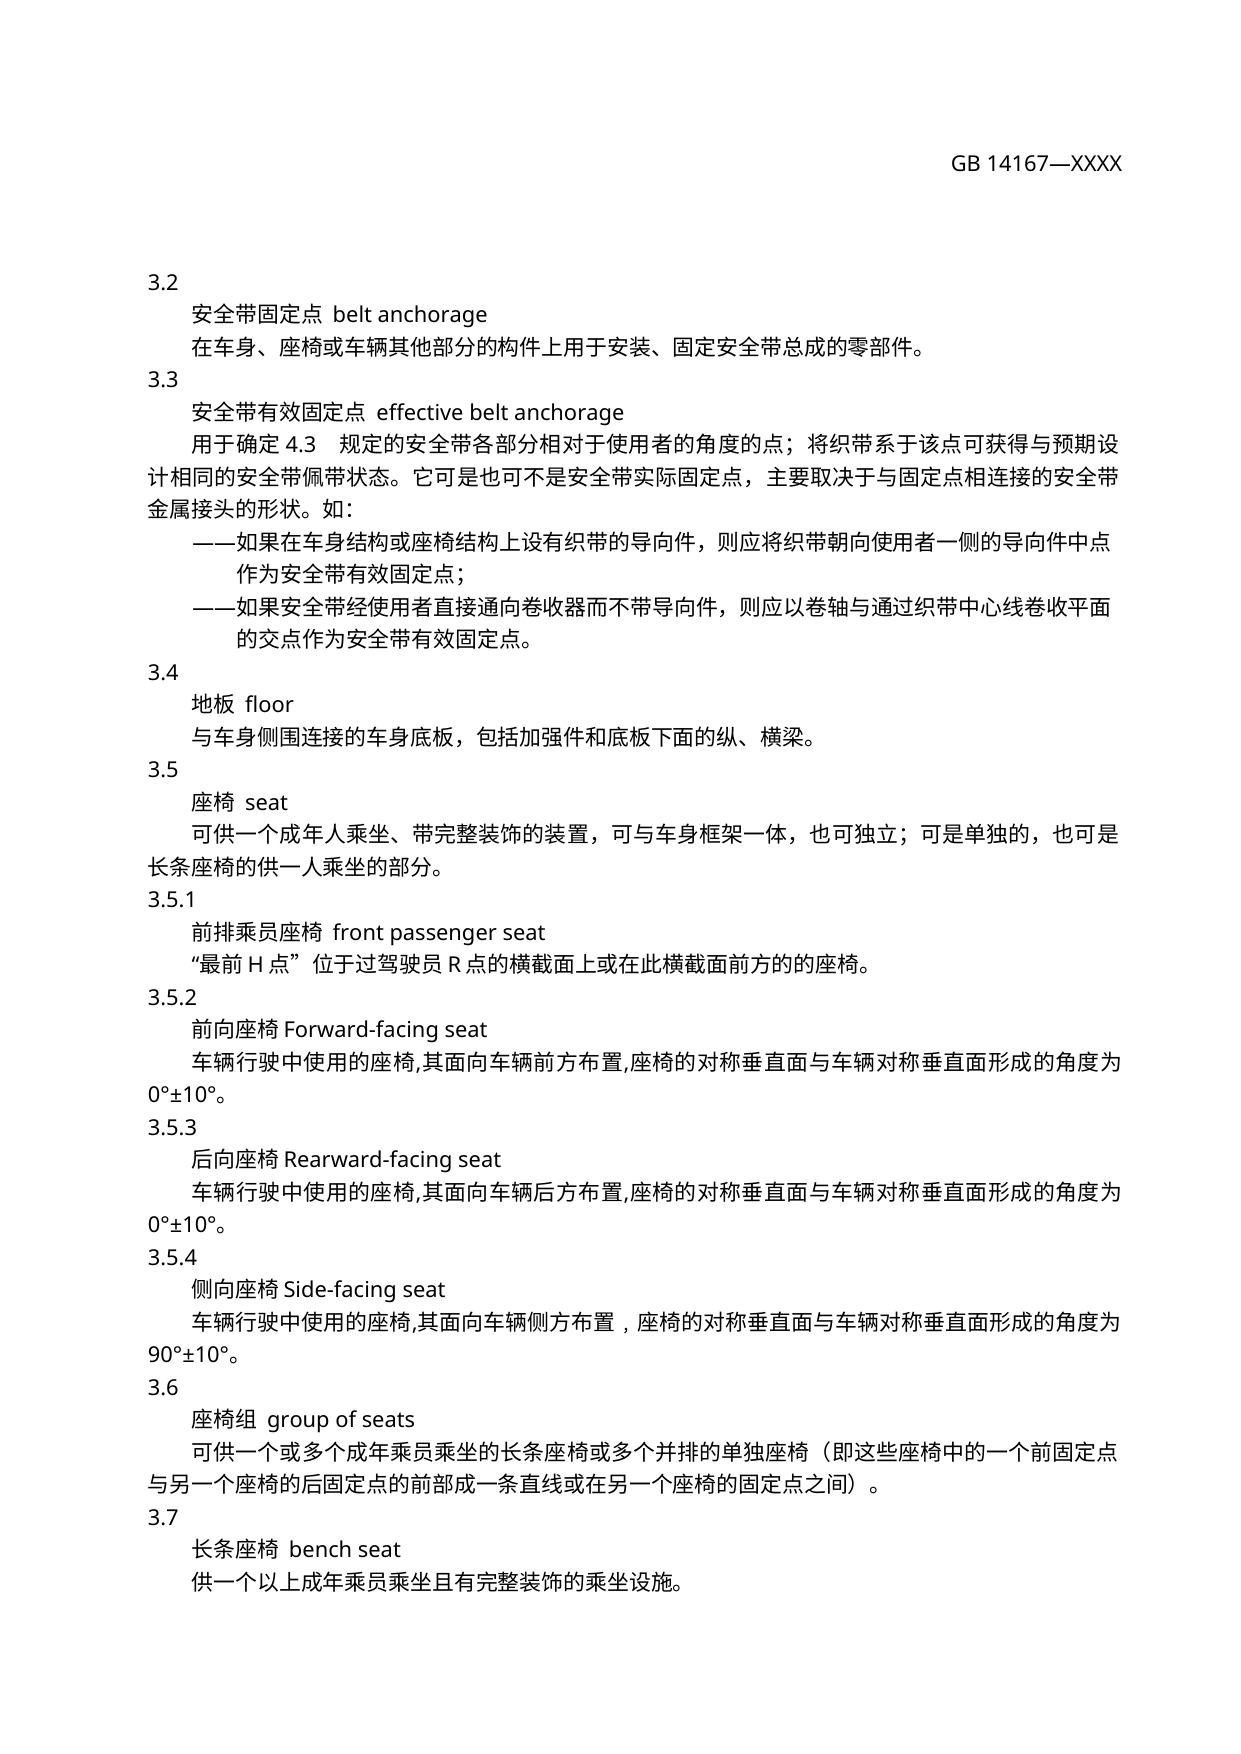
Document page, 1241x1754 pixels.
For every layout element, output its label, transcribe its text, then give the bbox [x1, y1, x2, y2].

text 车辆行驶中使用的座椅,其面向车辆后方布置,座椅的对称垂直面与车辆对称垂直面形成的角度为0°±10°。 [148, 1174, 1122, 1239]
text 安全带有效固定点 effective belt anchorage [148, 362, 1122, 427]
text “最前H点”位于过驾驶员R点的横截面上或在此横截面前方的的座椅。 [148, 947, 1122, 979]
text 与车身侧围连接的车身底板，包括加强件和底板下面的纵、横梁。 [148, 719, 1122, 752]
text 长条座椅 bench seat [148, 1499, 1122, 1564]
text 可供一个或多个成年乘员乘坐的长条座椅或多个并排的单独座椅（即这些座椅中的一个前固定点与另一个座椅的后固定点的前部成一条直线或在另一个座椅的固定点之间）。 [148, 1434, 1122, 1499]
text 如果安全带经使用者直接通向卷收器而不带导向件，则应以卷轴与通过织带中心线卷收平面的交点作为安全带有效固定点。 [192, 589, 1122, 654]
text 车辆行驶中使用的座椅,其面向车辆前方布置,座椅的对称垂直面与车辆对称垂直面形成的角度为0°±10°。 [148, 1044, 1122, 1109]
text 后向座椅Rearward-facing seat [148, 1109, 1122, 1174]
text 可供一个成年人乘坐、带完整装饰的装置，可与车身框架一体，也可独立；可是单独的，也可是长条座椅的供一人乘坐的部分。 [148, 817, 1122, 882]
text 地板 floor [148, 654, 1122, 719]
text 前排乘员座椅 front passenger seat [148, 882, 1122, 947]
text 座椅组 group of seats [148, 1369, 1122, 1434]
text 供一个以上成年乘员乘坐且有完整装饰的乘坐设施。 [148, 1564, 1122, 1597]
text 用于确定4.3 规定的安全带各部分相对于使用者的角度的点；将织带系于该点可获得与预期设计相同的安全带佩带状态。它可是也可不是安全带实际固定点，主要取决于与固定点相连接的安全带金属接头的形状。如： [148, 427, 1122, 524]
text 如果在车身结构或座椅结构上设有织带的导向件，则应将织带朝向使用者一侧的导向件中点作为安全带有效固定点； [192, 524, 1122, 589]
text 在车身、座椅或车辆其他部分的构件上用于安装、固定安全带总成的零部件。 [148, 329, 1122, 362]
text 侧向座椅Side-facing seat [148, 1239, 1122, 1304]
text 前向座椅Forward-facing seat [148, 979, 1122, 1044]
text 座椅 seat [148, 752, 1122, 817]
text 安全带固定点 belt anchorage [148, 264, 1122, 329]
text 车辆行驶中使用的座椅,其面向车辆侧方布置﹐座椅的对称垂直面与车辆对称垂直面形成的角度为90°±10°。 [148, 1304, 1122, 1369]
